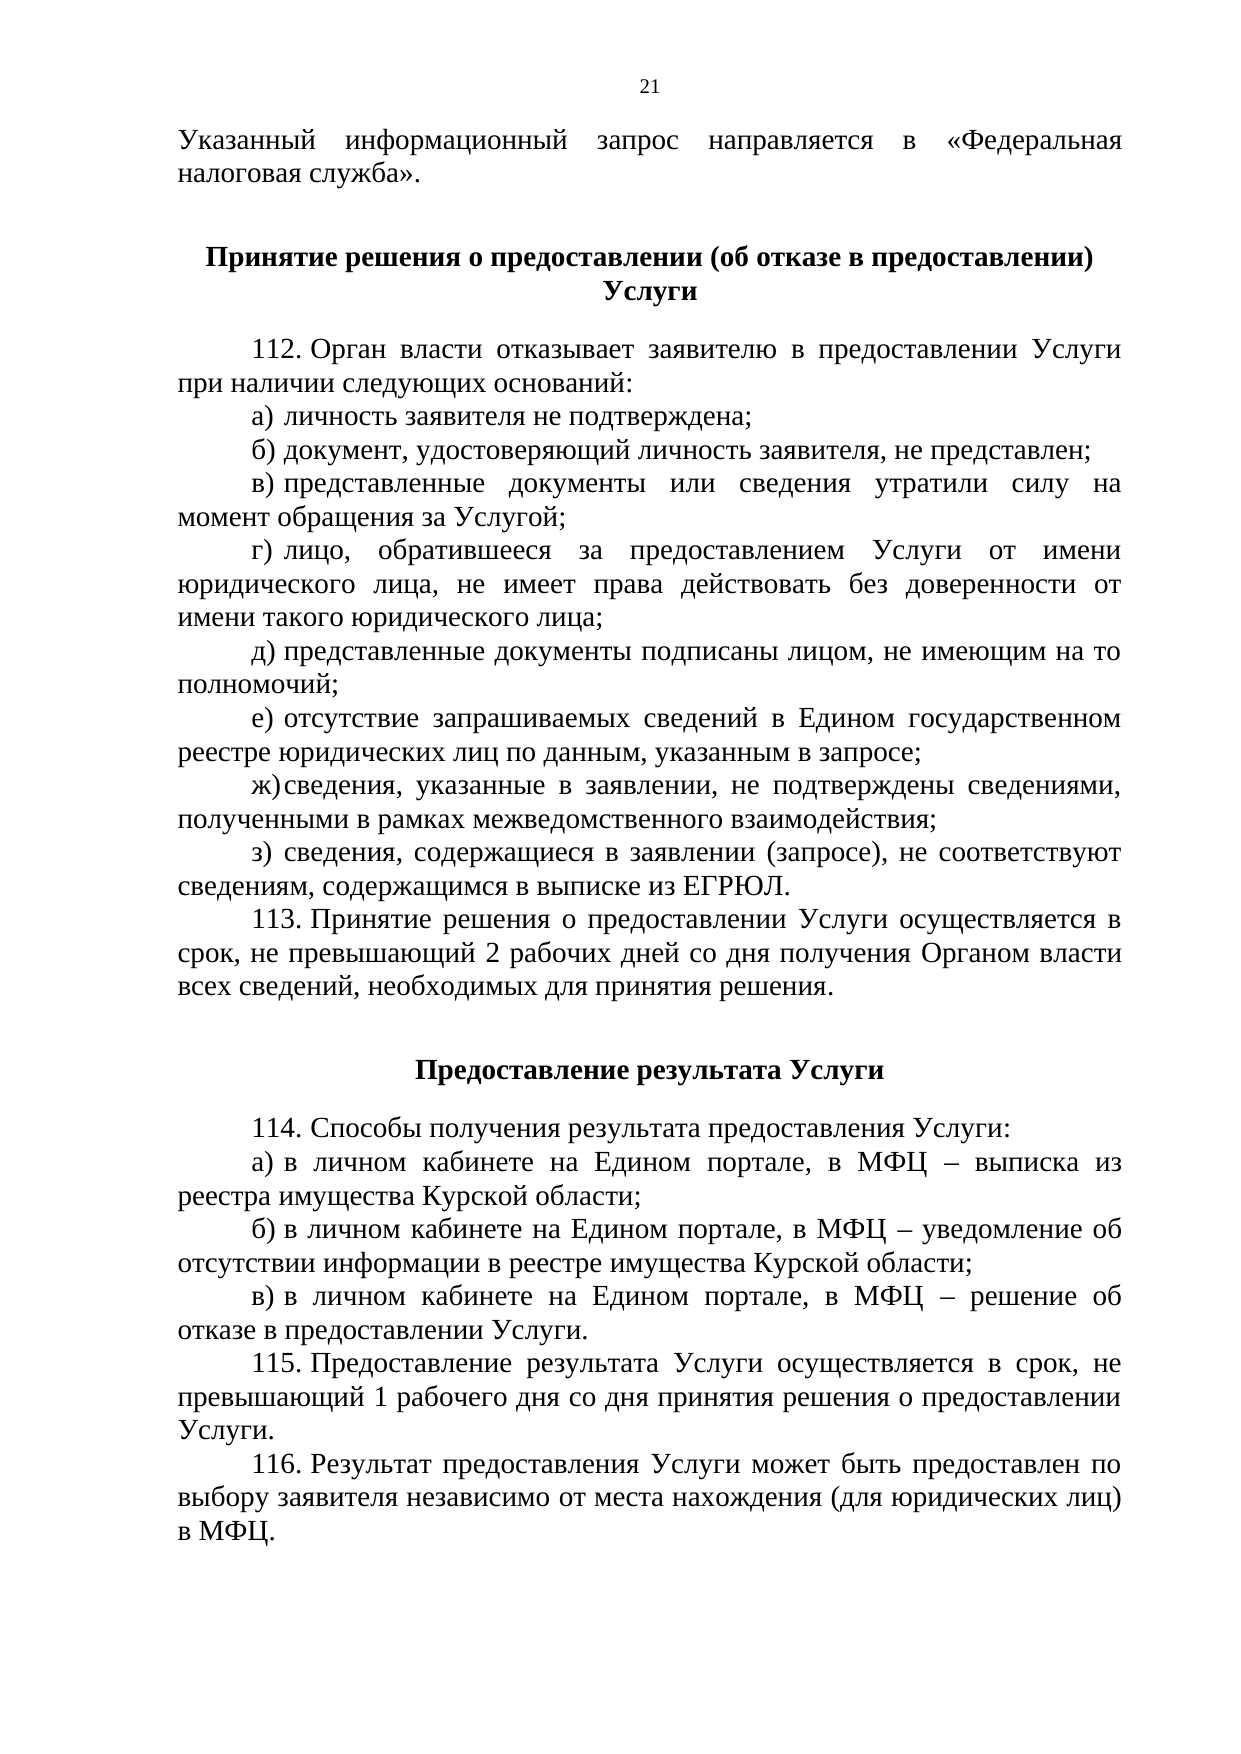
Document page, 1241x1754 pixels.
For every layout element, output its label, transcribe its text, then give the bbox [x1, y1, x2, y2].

list лицо, обратившееся за предоставлением Услуги от имени юридического лица, не имеет права действовать без доверенности от имени такого юридического лица; [177, 532, 1122, 633]
text Принятие решения о предоставлении (об отказе в предоставлении) Услуги [177, 239, 1122, 306]
list представленные документы или сведения утратили силу на момент обращения за Услугой; [177, 465, 1122, 532]
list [177, 122, 1122, 189]
list Принятие решения о предоставлении Услуги осуществляется в срок, не превышающий 2 рабочих дней со дня получения Органом власти всех сведений, необходимых для принятия решения. [177, 901, 1122, 1002]
list представленные документы подписаны лицом, не имеющим на то полномочий; [177, 633, 1122, 700]
list отсутствие запрашиваемых сведений в Едином государственном реестре юридических лиц по данным, указанным в запросе; [177, 700, 1122, 767]
list Орган власти отказывает заявителю в предоставлении Услуги при наличии следующих оснований: [177, 331, 1122, 398]
list в личном кабинете на Едином портале, в МФЦ – решение об отказе в предоставлении Услуги. [177, 1278, 1122, 1345]
list Способы получения результата предоставления Услуги: [177, 1111, 1122, 1144]
list документ, удостоверяющий личность заявителя, не представлен; [177, 432, 1122, 465]
list сведения, содержащиеся в заявлении (запросе), не соответствуют сведениям, содержащимся в выписке из ЕГРЮЛ. [177, 834, 1122, 901]
list Предоставление результата Услуги осуществляется в срок, не превышающий 1 рабочего дня со дня принятия решения о предоставлении Услуги. [177, 1345, 1122, 1446]
list Результат предоставления Услуги может быть предоставлен по выбору заявителя независимо от места нахождения (для юридических лиц) в МФЦ. [177, 1446, 1122, 1547]
list в личном кабинете на Едином портале, в МФЦ – уведомление об отсутствии информации в реестре имущества Курской области; [177, 1211, 1122, 1278]
list сведения, указанные в заявлении, не подтверждены сведениями, полученными в рамках межведомственного взаимодействия; [177, 767, 1122, 834]
list личность заявителя не подтверждена; [177, 398, 1122, 432]
text Предоставление результата Услуги [177, 1052, 1122, 1086]
list в личном кабинете на Едином портале, в МФЦ – выписка из реестра имущества Курской области; [177, 1144, 1122, 1211]
